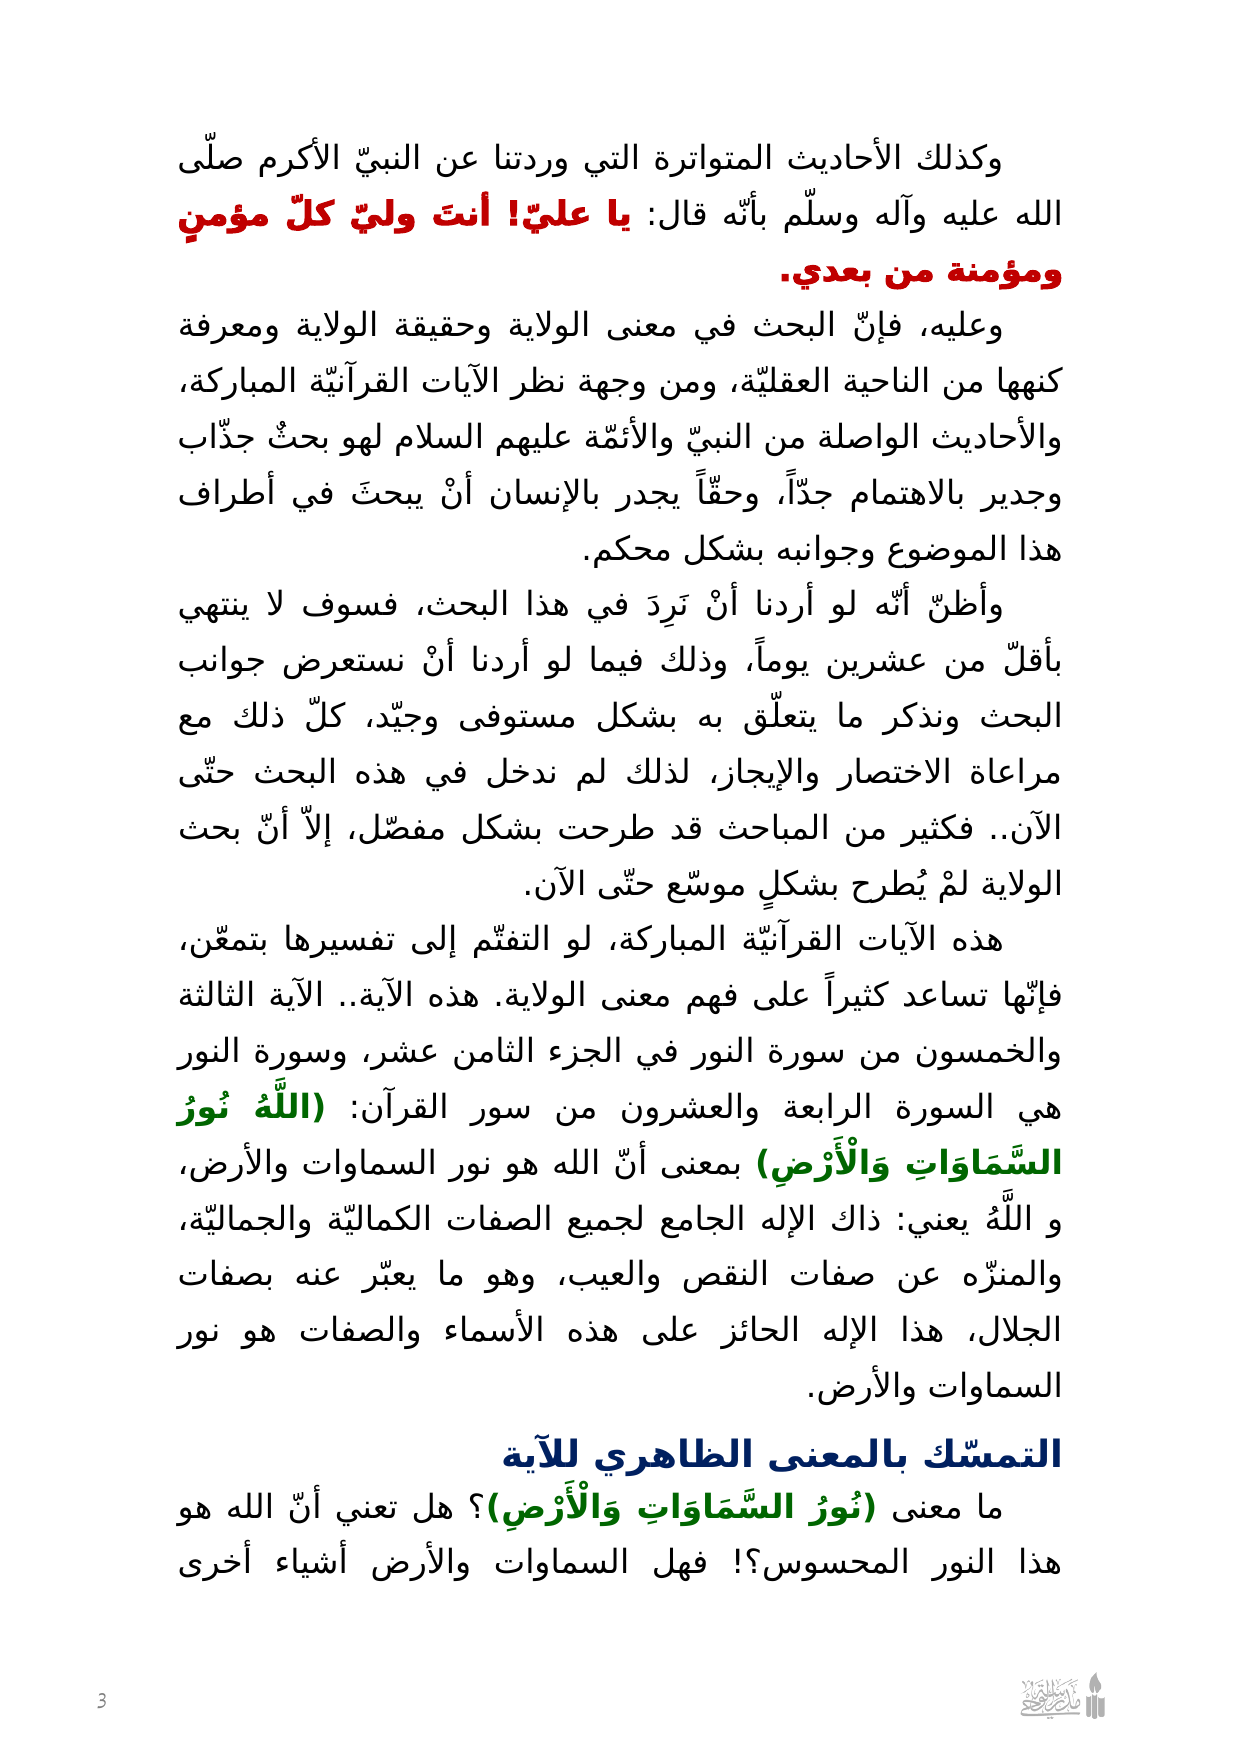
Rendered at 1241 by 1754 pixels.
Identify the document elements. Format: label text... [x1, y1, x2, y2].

picture [1020, 1672, 1105, 1719]
text وعليه، فإنّ البحث في معنى الولاية وحقيقة الولاية ومعرفة كنهها من الناحية العقليّة، ومن وجهة نظر الآيات القرآنيّة المباركة، والأحاديث الواصلة من النبيّ والأئمّة عليهم السلام لهو بحثٌ جذّاب وجدير بالاهتمام جدّاً، وحقّاً يجدر بالإنسان أنْ يبحثَ في أطراف هذا الموضوع وجوانبه بشكل محكم. [177, 303, 1063, 582]
text وكذلك الأحاديث المتواترة التي وردتنا عن النبيّ الأكرم صلّى الله عليه وآله وسلّم بأنّه قال: يا عليّ! أنتَ وليّ كلّ مؤمنٍ ومؤمنة من بعدي. [177, 136, 1063, 303]
text هذه الآيات القرآنيّة المباركة، لو التفتّم إلى تفسيرها بتمعّن، فإنّها تساعد كثيراً على فهم معنى الولاية. هذه الآية.. الآية الثالثة والخمسون من سورة النور في الجزء الثامن عشر، وسورة النور هي السورة الرابعة والعشرون من سور القرآن: (اللَّهُ نُورُ السَّمَاوَاتِ وَالْأَرْضِ) بمعنى أنّ الله هو نور السماوات والأرض، و اللَّهُ يعني: ذاك الإله الجامع لجميع الصفات الكماليّة والجماليّة، والمنزّه عن صفات النقص والعيب، وهو ما يعبّر عنه بصفات الجلال، هذا الإله الحائز على هذه الأسماء والصفات هو نور السماوات والأرض. [177, 917, 1063, 1420]
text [177, 1485, 1063, 1596]
text وأظنّ أنّه لو أردنا أنْ نَرِدَ في هذا البحث، فسوف لا ينتهي بأقلّ من عشرين يوماً، وذلك فيما لو أردنا أنْ نستعرض جوانب البحث ونذكر ما يتعلّق به بشكل مستوفى وجيّد، كلّ ذلك مع مراعاة الاختصار والإيجاز، لذلك لم ندخل في هذه البحث حتّى الآن.. فكثير من المباحث قد طرحت بشكل مفصّل، إلاّ أنّ بحث الولاية لمْ يُطرح بشكلٍ موسّع حتّى الآن. [177, 582, 1063, 917]
title التمسّك بالمعنى الظاهري للآية [177, 1432, 1063, 1476]
